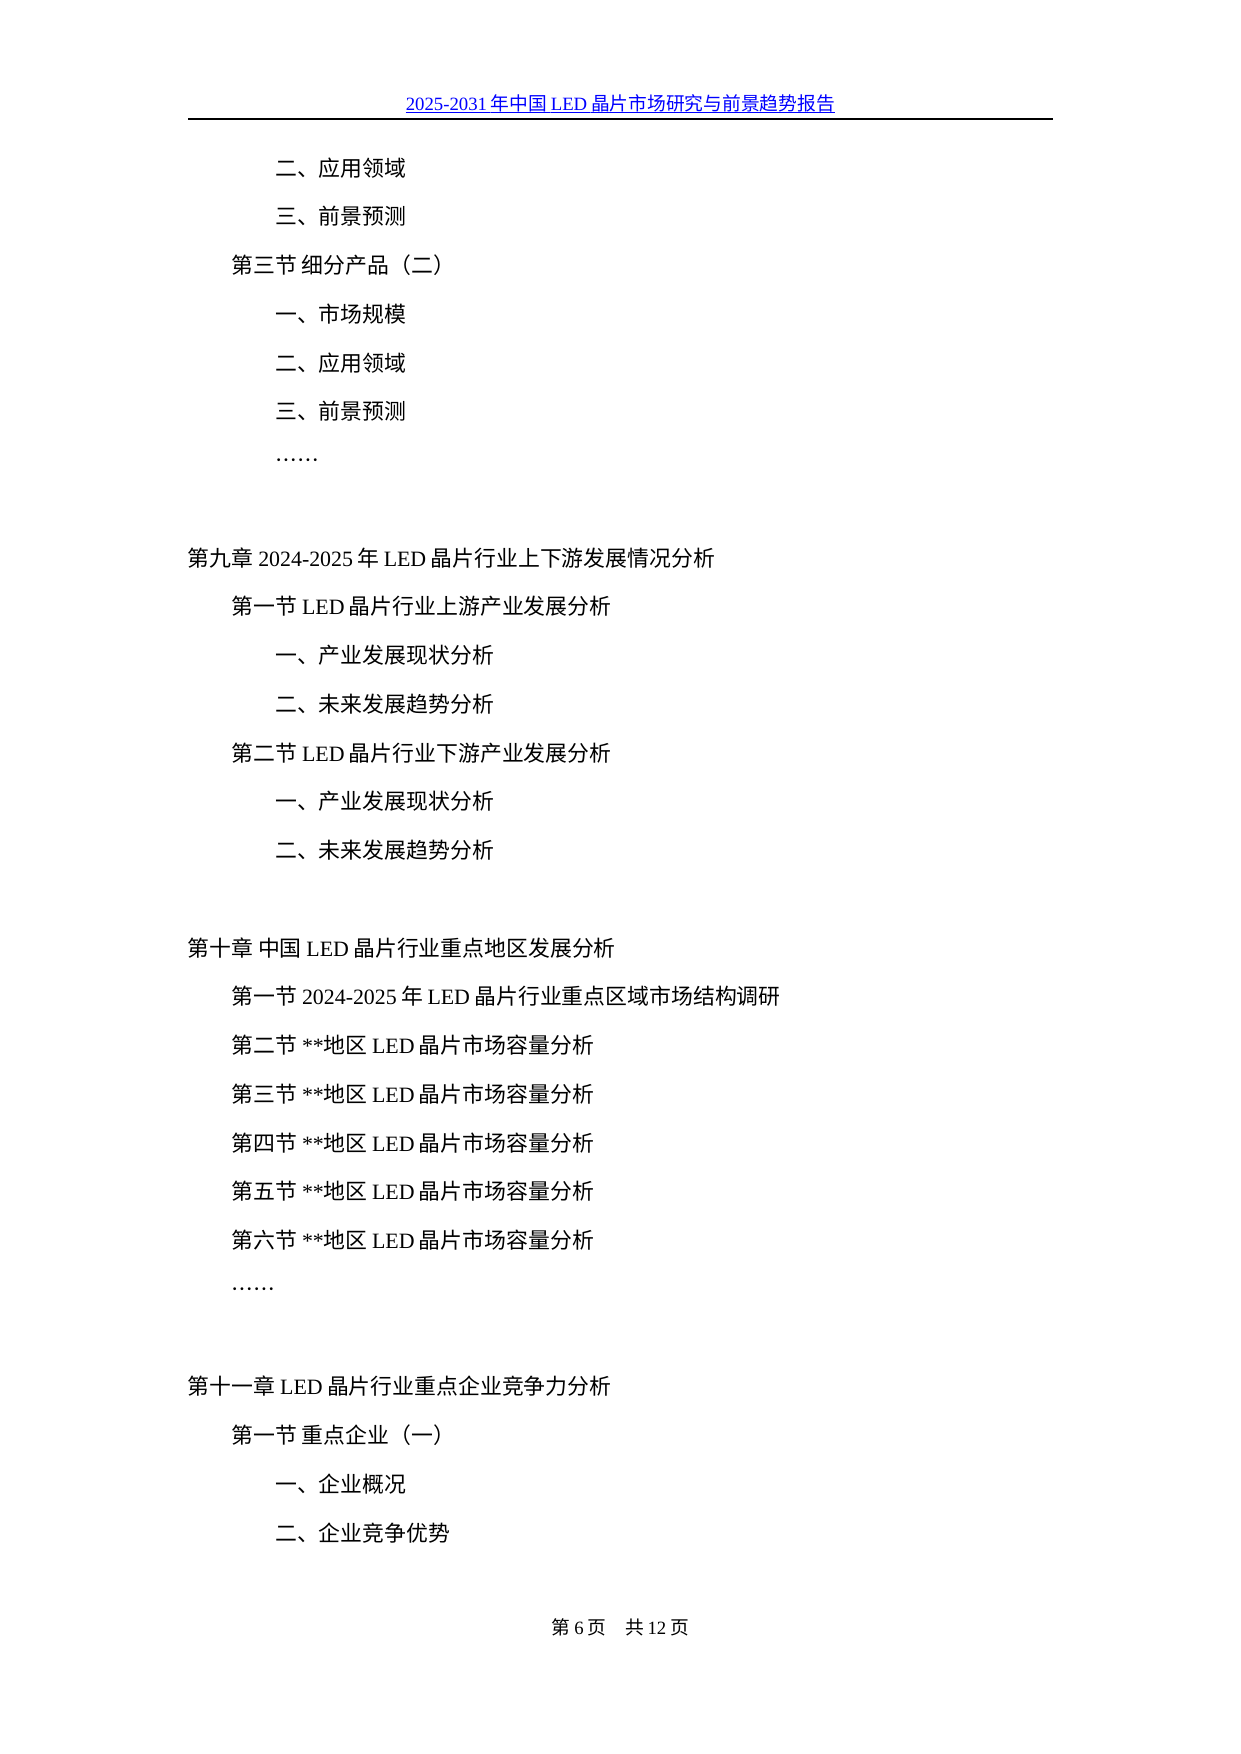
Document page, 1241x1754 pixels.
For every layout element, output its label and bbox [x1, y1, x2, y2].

text [187, 150, 1053, 1548]
